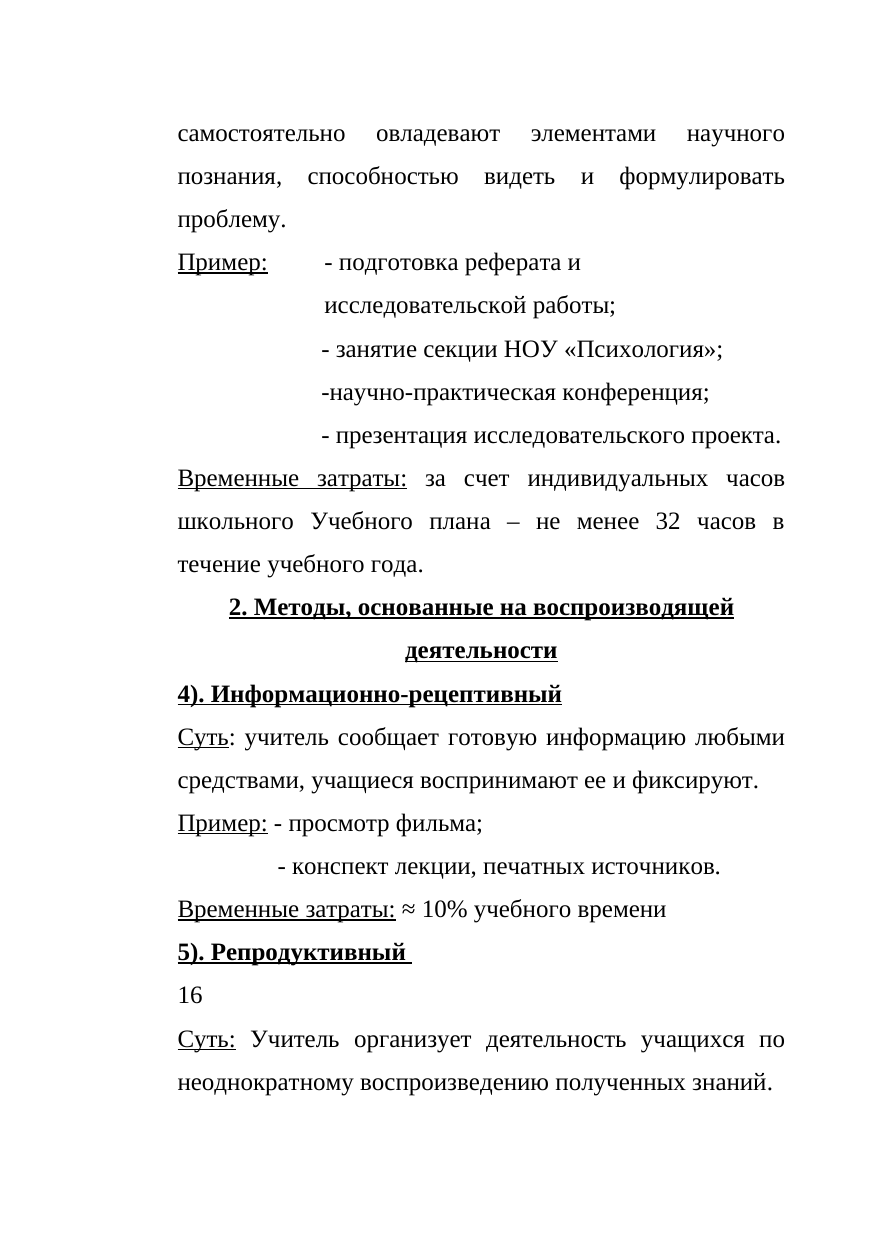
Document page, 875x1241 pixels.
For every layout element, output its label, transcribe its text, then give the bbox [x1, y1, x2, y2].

text Пример: - просмотр фильма; [177, 808, 785, 837]
text Временные затраты: за счет индивидуальных часов школьного Учебного плана – не менее 32 часов в течение учебного года. [177, 463, 785, 578]
text 16 [177, 981, 785, 1009]
text Суть: Учитель организует деятельность учащихся по неоднократному воспроизведению полученных знаний. [177, 1024, 785, 1096]
text Суть: учитель сообщает готовую информацию любыми средствами, учащиеся воспринимают ее и фиксируют. [177, 722, 785, 794]
text 4). Информационно-рецептивный [177, 679, 785, 707]
text - презентация исследовательского проекта. [177, 420, 785, 449]
text 5). Репродуктивный [177, 937, 785, 966]
text Пример: - подготовка реферата и исследовательской работы; [177, 247, 785, 319]
text -научно-практическая конференция; [177, 377, 785, 406]
text Временные затраты: ≈ 10% учебного времени [177, 894, 785, 923]
text - занятие секции НОУ «Психология»; [177, 334, 785, 362]
text - конспект лекции, печатных источников. [177, 851, 785, 880]
text 2. Методы, основанные на воспроизводящей деятельности [177, 592, 785, 664]
text самостоятельно овладевают элементами научного познания, способностью видеть и формулировать проблему. [177, 118, 785, 233]
